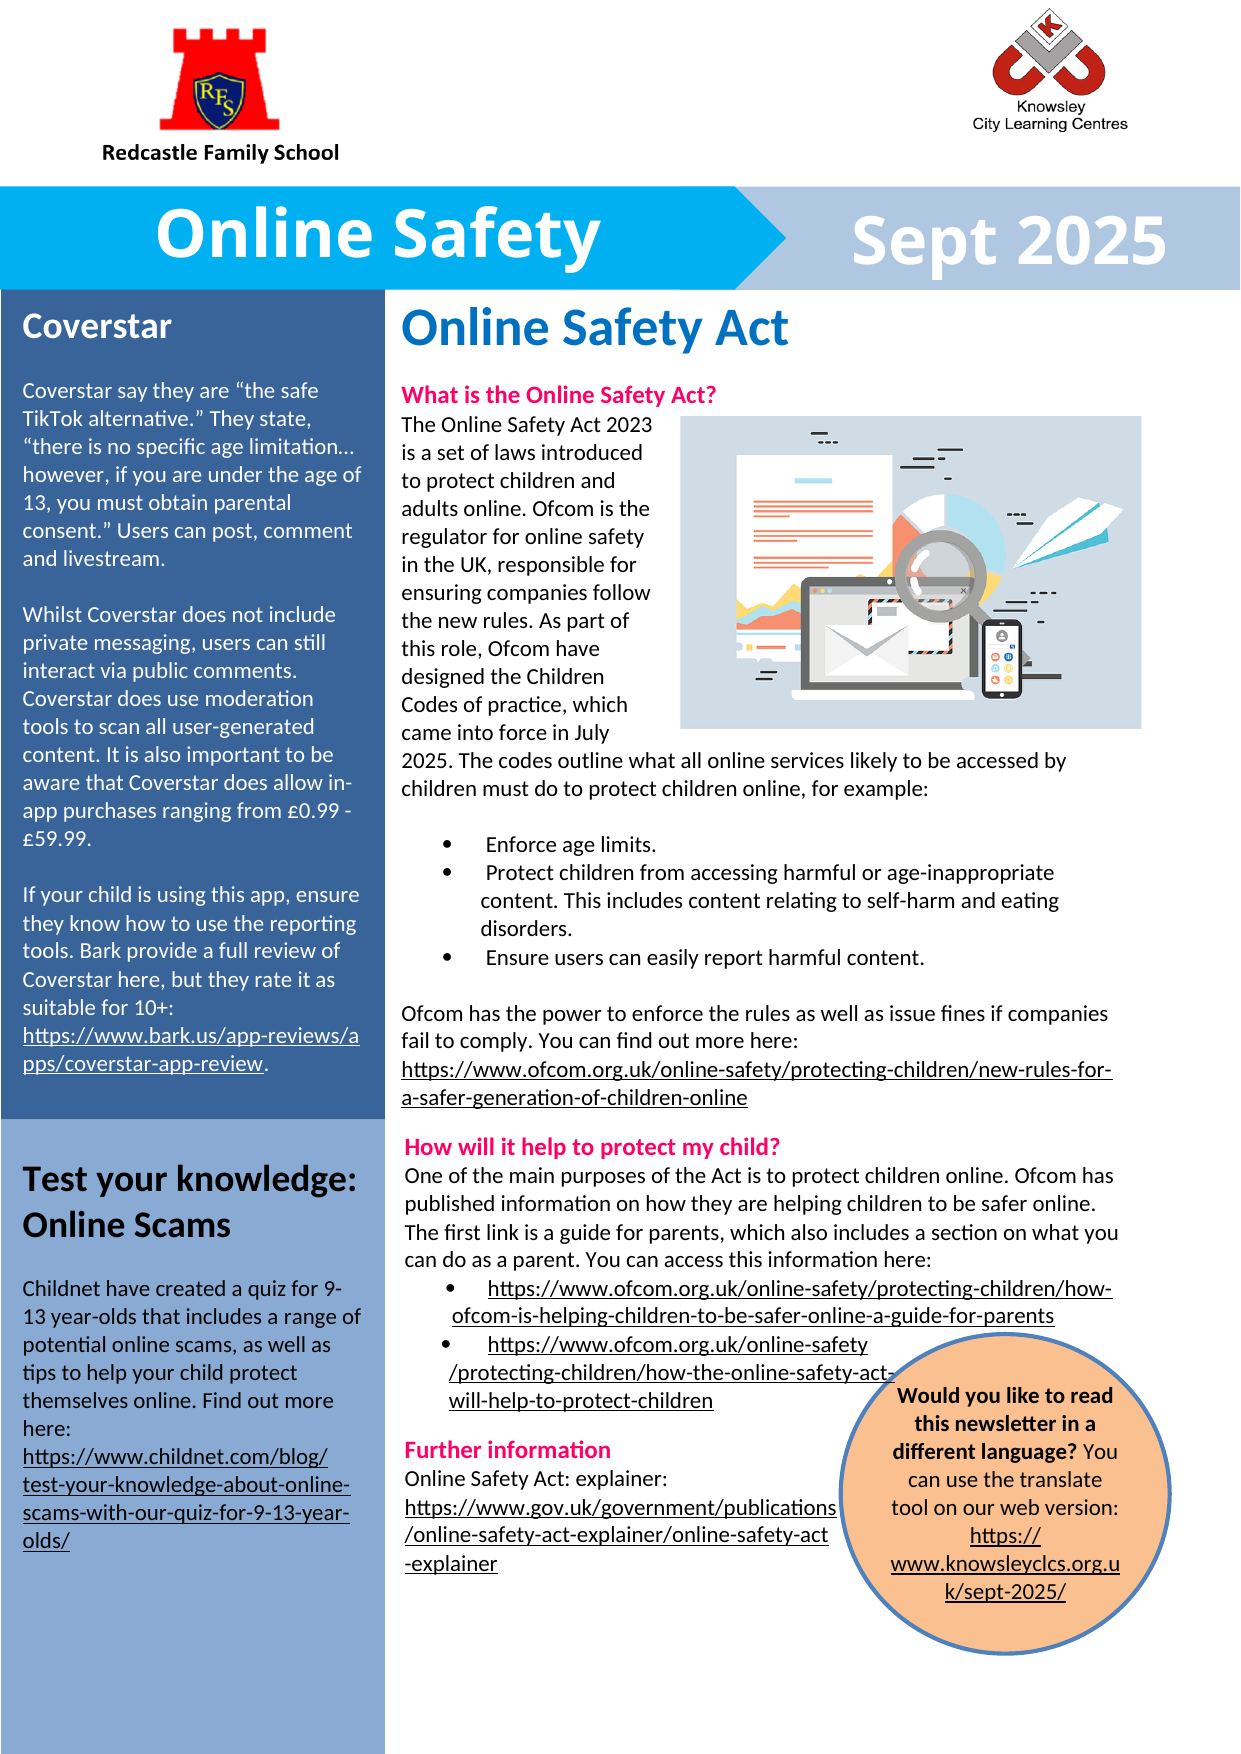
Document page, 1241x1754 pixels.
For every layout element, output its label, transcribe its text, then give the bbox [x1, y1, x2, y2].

text Online Safety Act: explainer: https://www.gov.uk/government/publications /online-safety-act-explainer/online-safety-act -explainer [385, 1464, 1128, 1577]
text Further information [385, 1434, 1128, 1464]
list https://www.ofcom.org.uk/online-safety /protecting-children/how-the-online-safety-act- will-help-to-protect-children [385, 1330, 1128, 1414]
list Ensure users can easily report harmful content. [385, 943, 1128, 971]
text One of the main purposes of the Act is to protect children online. Ofcom has published information on how they are helping children to be safer online. The first link is a guide for parents, which also includes a section on what you can do as a parent. You can access this information here: [385, 1162, 1128, 1274]
text Online Safety Act [385, 293, 1128, 359]
text What is the Online Safety Act? [385, 380, 1128, 410]
list https://www.ofcom.org.uk/online-safety/protecting-children/how-ofcom-is-helping-children-to-be-safer-online-a-guide-for-parents [385, 1274, 1128, 1330]
picture [73, 0, 1167, 186]
picture [680, 416, 1142, 729]
text Ofcom has the power to enforce the rules as well as issue fines if companies fail to comply. You can find out more here: https://www.ofcom.org.uk/online-safety/protecting-children/new-rules-for-a-safer-generation-of-children-online [385, 999, 1128, 1111]
list Enforce age limits. [385, 831, 1128, 858]
list Protect children from accessing harmful or age-inappropriate content. This includes content relating to self-harm and eating disorders. [385, 858, 1128, 943]
text How will it help to protect my child? [385, 1131, 1128, 1162]
